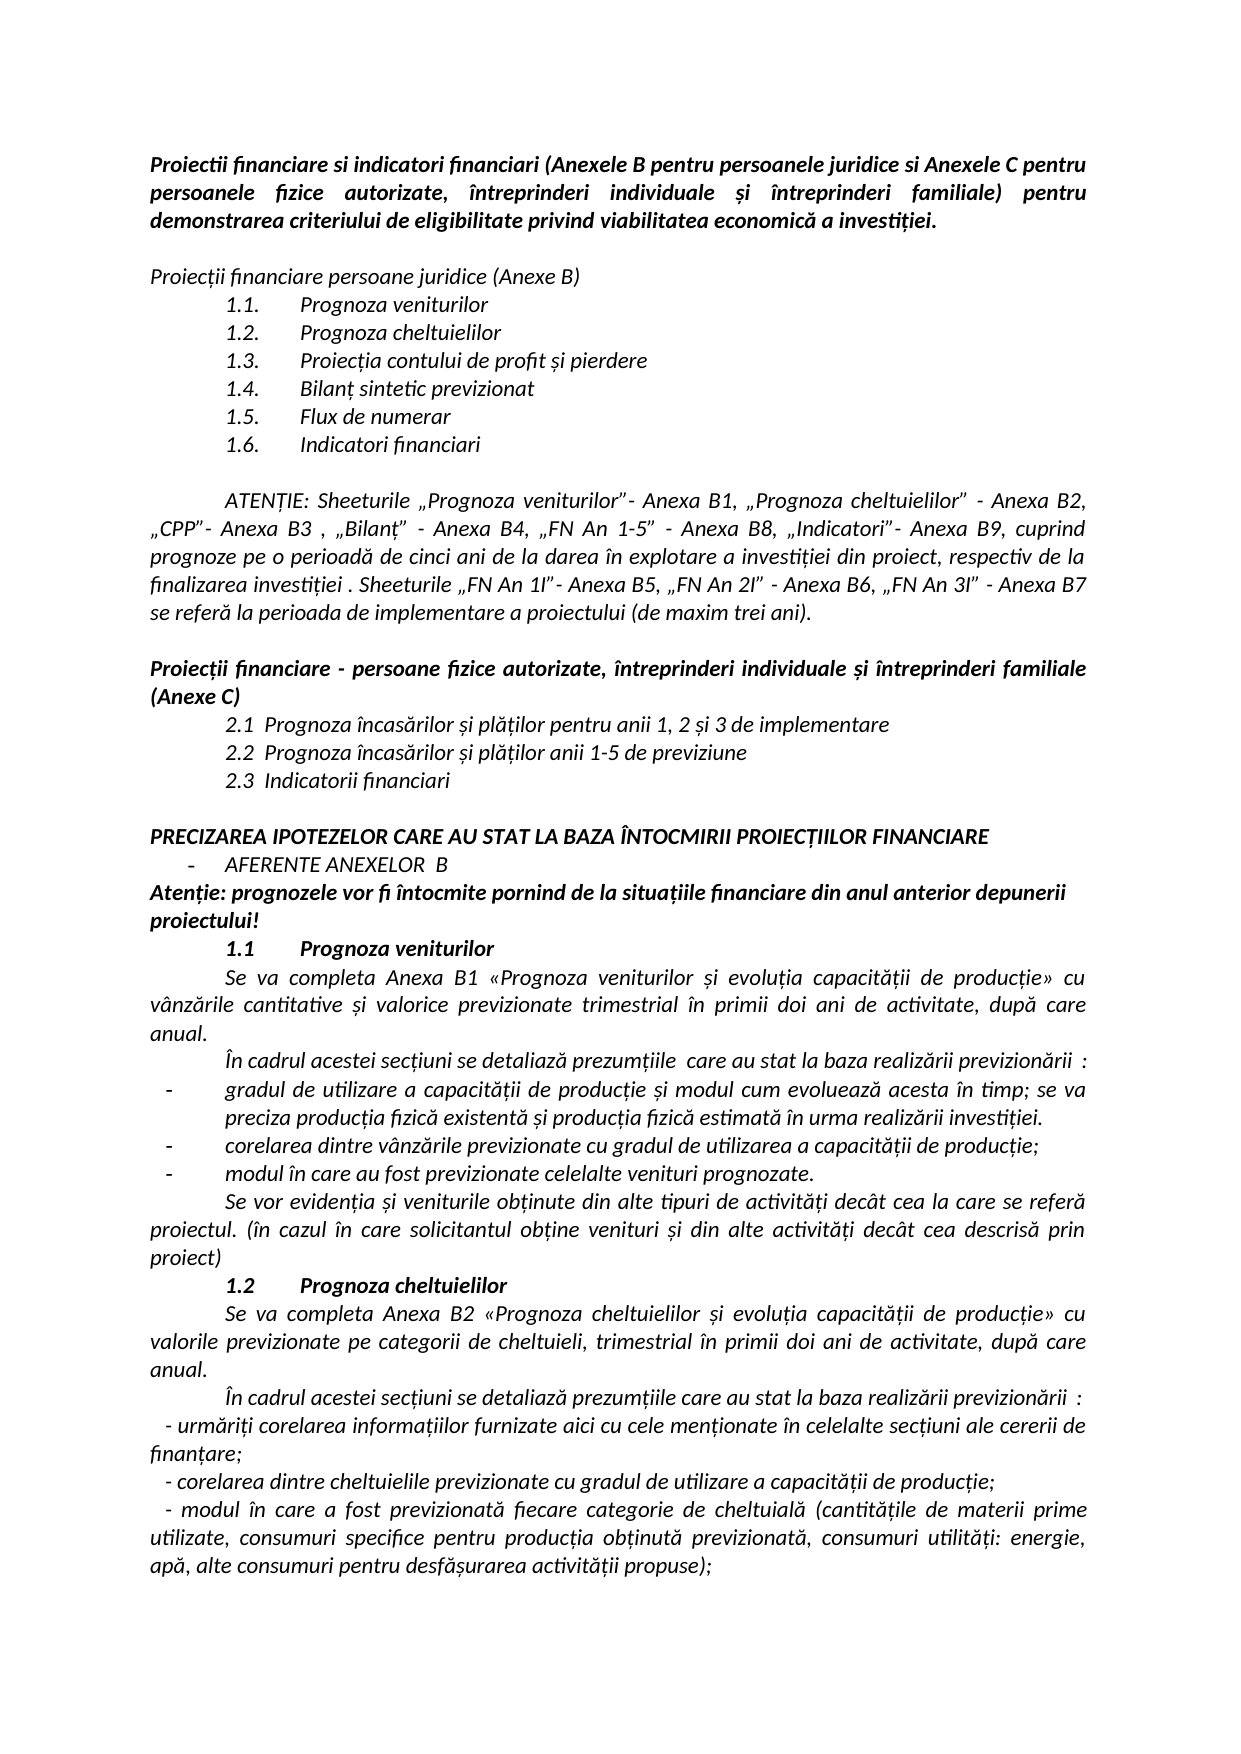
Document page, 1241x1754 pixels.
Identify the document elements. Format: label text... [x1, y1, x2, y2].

text Proiectii financiare si indicatori financiari (Anexele B pentru persoanele juridice si Anexele C pentru persoanele fizice autorizate, întreprinderi individuale şi întreprinderi familiale) pentru demonstrarea criteriului de eligibilitate privind viabilitatea economică a investiției. [150, 150, 1090, 234]
text - corelarea dintre cheltuielile previzionate cu gradul de utilizare a capacităţii de producţie; [150, 1467, 1090, 1495]
text Proiecţii financiare - persoane fizice autorizate, întreprinderi individuale şi întreprinderi familiale (Anexe C) [150, 654, 1090, 710]
text 1.1 Prognoza veniturilor [150, 934, 1090, 963]
list corelarea dintre vânzările previzionate cu gradul de utilizarea a capacităţii de producţie; [165, 1131, 1090, 1159]
text Atenţie: prognozele vor fi întocmite pornind de la situaţiile financiare din anul anterior depunerii proiectului! [150, 878, 1090, 934]
text 2.1 Prognoza încasărilor şi plăţilor pentru anii 1, 2 şi 3 de implementare [150, 710, 1090, 738]
text În cadrul acestei secţiuni se detaliază prezumţiile care au stat la baza realizării previzionării : [150, 1047, 1090, 1075]
text Se va completa Anexa B2 «Prognoza cheltuielilor şi evoluţia capacităţii de producţie» cu valorile previzionate pe categorii de cheltuieli, trimestrial în primii doi ani de activitate, după care anual. [150, 1299, 1090, 1383]
list AFERENTE ANEXELOR B [187, 851, 1090, 878]
list Prognoza veniturilor [150, 290, 1090, 318]
list Bilanţ sintetic previzionat [150, 374, 1090, 402]
list Indicatori financiari [150, 430, 1090, 458]
text 2.3 Indicatorii financiari [150, 766, 1090, 794]
text În cadrul acestei secţiuni se detaliază prezumţiile care au stat la baza realizării previzionării : [150, 1383, 1090, 1411]
text 2.2 Prognoza încasărilor şi plăţilor anii 1-5 de previziune [150, 738, 1090, 766]
text 1.2 Prognoza cheltuielilor [150, 1271, 1090, 1299]
list modul în care au fost previzionate celelalte venituri prognozate. [165, 1159, 1090, 1187]
text - modul în care a fost previzionată fiecare categorie de cheltuială (cantităţile de materii prime utilizate, consumuri specifice pentru producţia obţinută previzionată, consumuri utilităţi: energie, apă, alte consumuri pentru desfăşurarea activităţii propuse); [150, 1495, 1090, 1579]
text PRECIZAREA IPOTEZELOR CARE AU STAT LA BAZA ÎNTOCMIRII PROIECŢIILOR FINANCIARE [150, 822, 1090, 851]
list Flux de numerar [150, 402, 1090, 430]
list Prognoza cheltuielilor [150, 318, 1090, 346]
text ATENŢIE: Sheeturile „Prognoza veniturilor”- Anexa B1, „Prognoza cheltuielilor” - Anexa B2, „CPP”- Anexa B3 , „Bilanţ” - Anexa B4, „FN An 1-5” - Anexa B8, „Indicatori”- Anexa B9, cuprind prognoze pe o perioadă de cinci ani de la darea în explotare a investiţiei din proiect, respectiv de la finalizarea investiţiei . Sheeturile „FN An 1I”- Anexa B5, „FN An 2I” - Anexa B6, „FN An 3I” - Anexa B7 se referă la perioada de implementare a proiectului (de maxim trei ani). [150, 486, 1090, 626]
text Se vor evidenţia şi veniturile obţinute din alte tipuri de activităţi decât cea la care se referă proiectul. (în cazul în care solicitantul obţine venituri şi din alte activităţi decât cea descrisă prin proiect) [150, 1187, 1090, 1271]
text - urmăriţi corelarea informaţiilor furnizate aici cu cele menţionate în celelalte secţiuni ale cererii de finanțare; [150, 1411, 1090, 1467]
list gradul de utilizare a capacităţii de producţie şi modul cum evoluează acesta în timp; se va preciza producţia fizică existentă şi producţia fizică estimată în urma realizării investiţiei. [165, 1075, 1090, 1131]
text Proiecţii financiare persoane juridice (Anexe B) [150, 262, 1090, 290]
text Se va completa Anexa B1 «Prognoza veniturilor şi evoluţia capacităţii de producţie» cu vânzările cantitative şi valorice previzionate trimestrial în primii doi ani de activitate, după care anual. [150, 963, 1090, 1047]
list Proiecţia contului de profit şi pierdere [150, 346, 1090, 374]
